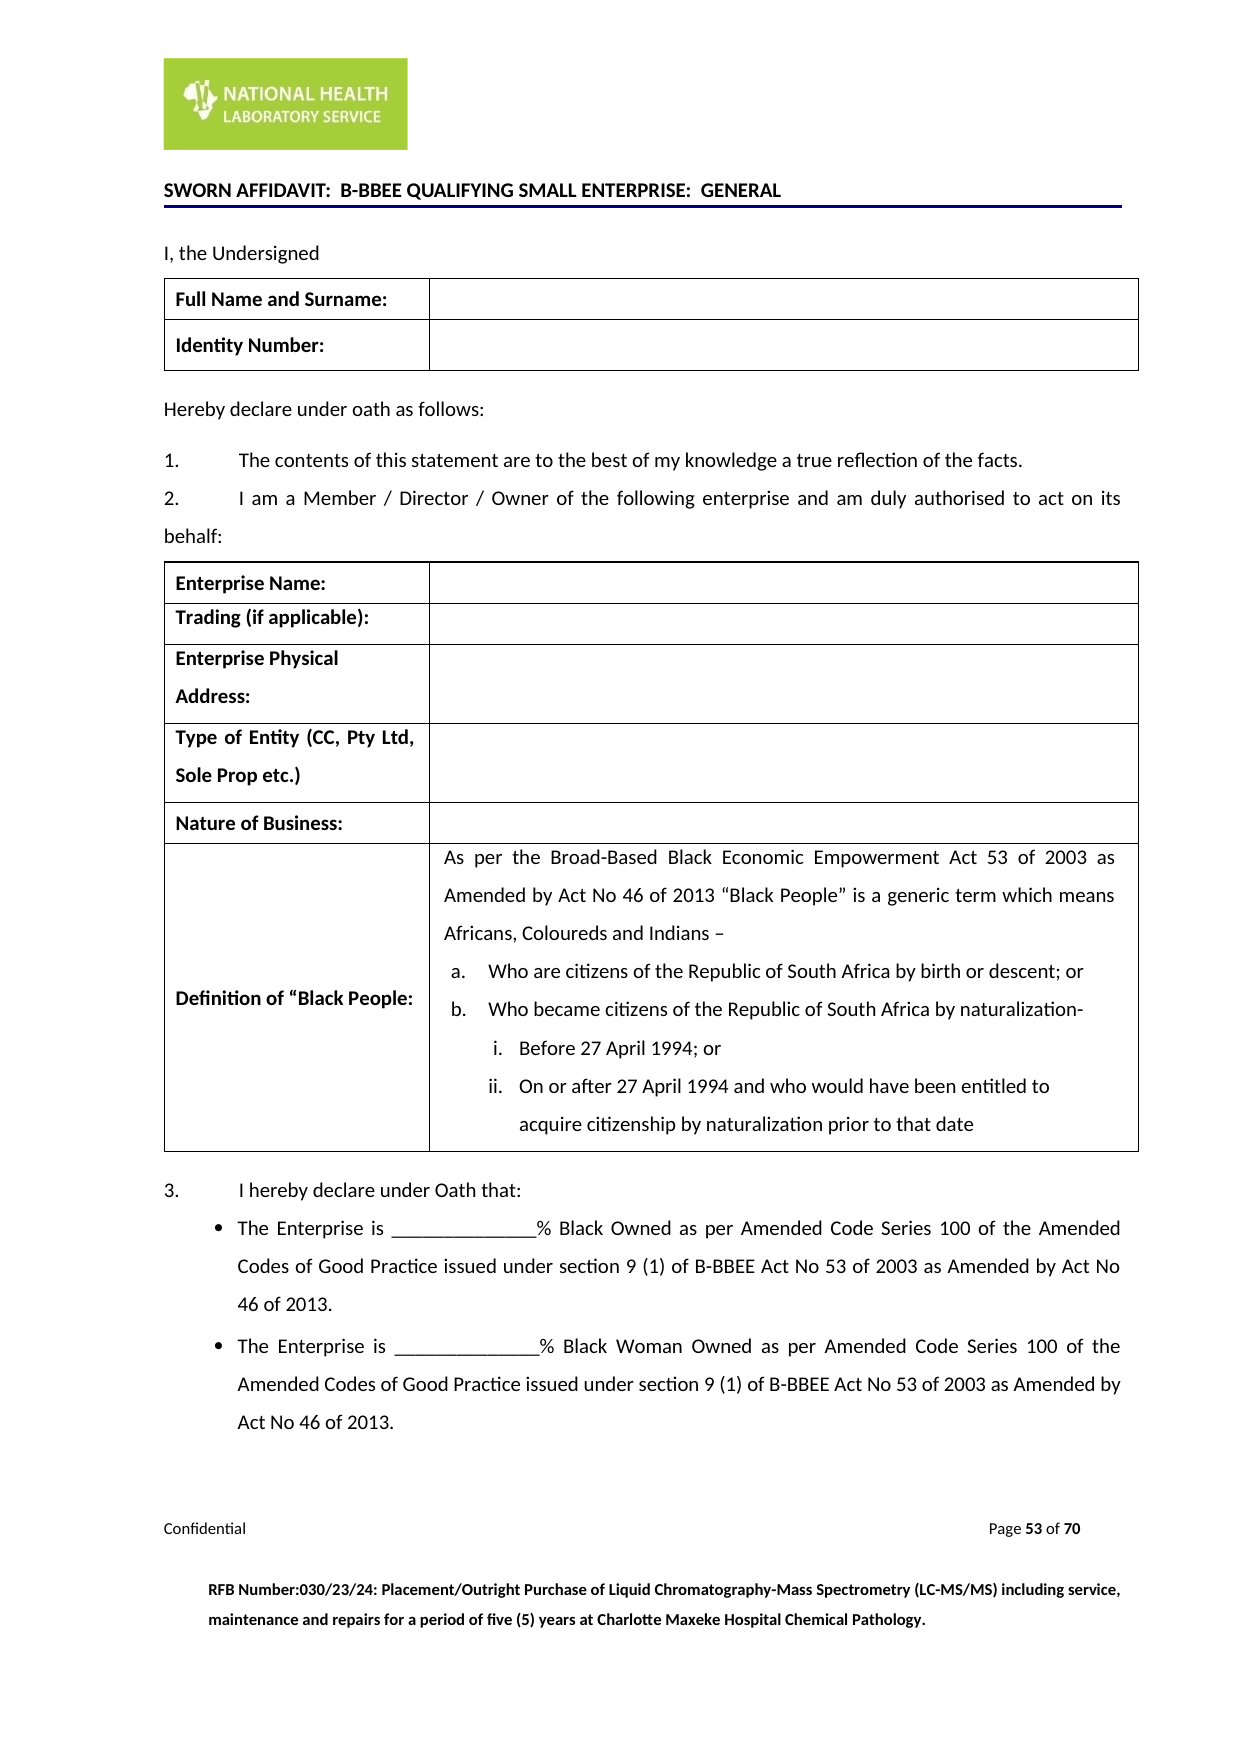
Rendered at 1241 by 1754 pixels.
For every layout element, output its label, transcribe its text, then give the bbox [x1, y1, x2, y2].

list The Enterprise is ______________% Black Owned as per Amended Code Series 100 of the Amended Codes of Good Practice issued under section 9 (1) of B-BBEE Act No 53 of 2003 as Amended by Act No 46 of 2013. [215, 1215, 1122, 1317]
table_cell Enterprise Physical Address: [165, 645, 429, 723]
table_cell Trading (if applicable): [165, 604, 429, 644]
text I, the Undersigned [164, 240, 1122, 265]
table_cell [430, 724, 1138, 802]
table_header Enterprise Name: [165, 563, 429, 603]
table_header [430, 563, 1138, 603]
table_cell [430, 803, 1138, 843]
table_cell [430, 645, 1138, 723]
table_cell Type of Entity (CC, Pty Ltd, Sole Prop etc.) [165, 724, 429, 802]
table_header [430, 279, 1138, 319]
list I am a Member / Director / Owner of the following enterprise and am duly authorised to act on its behalf: [164, 485, 1122, 549]
table_cell Nature of Business: [165, 803, 429, 843]
table_cell [430, 844, 1138, 1151]
list The contents of this statement are to the best of my knowledge a true reflection of the facts. [164, 447, 1122, 472]
list I hereby declare under Oath that: [164, 1177, 1122, 1203]
text SWORN AFFIDAVIT: B-BBEE QUALIFYING SMALL ENTERPRISE: GENERAL [164, 178, 1122, 205]
picture [163, 58, 408, 150]
text Hereby declare under oath as follows: [164, 396, 1122, 422]
table_cell [430, 604, 1138, 644]
table_cell Identity Number: [165, 320, 429, 370]
list The Enterprise is ______________% Black Woman Owned as per Amended Code Series 100 of the Amended Codes of Good Practice issued under section 9 (1) of B-BBEE Act No 53 of 2003 as Amended by Act No 46 of 2013. [215, 1333, 1122, 1434]
table_cell Definition of “Black People: [165, 844, 429, 1151]
table_header Full Name and Surname: [165, 279, 429, 319]
table_cell [430, 320, 1138, 370]
